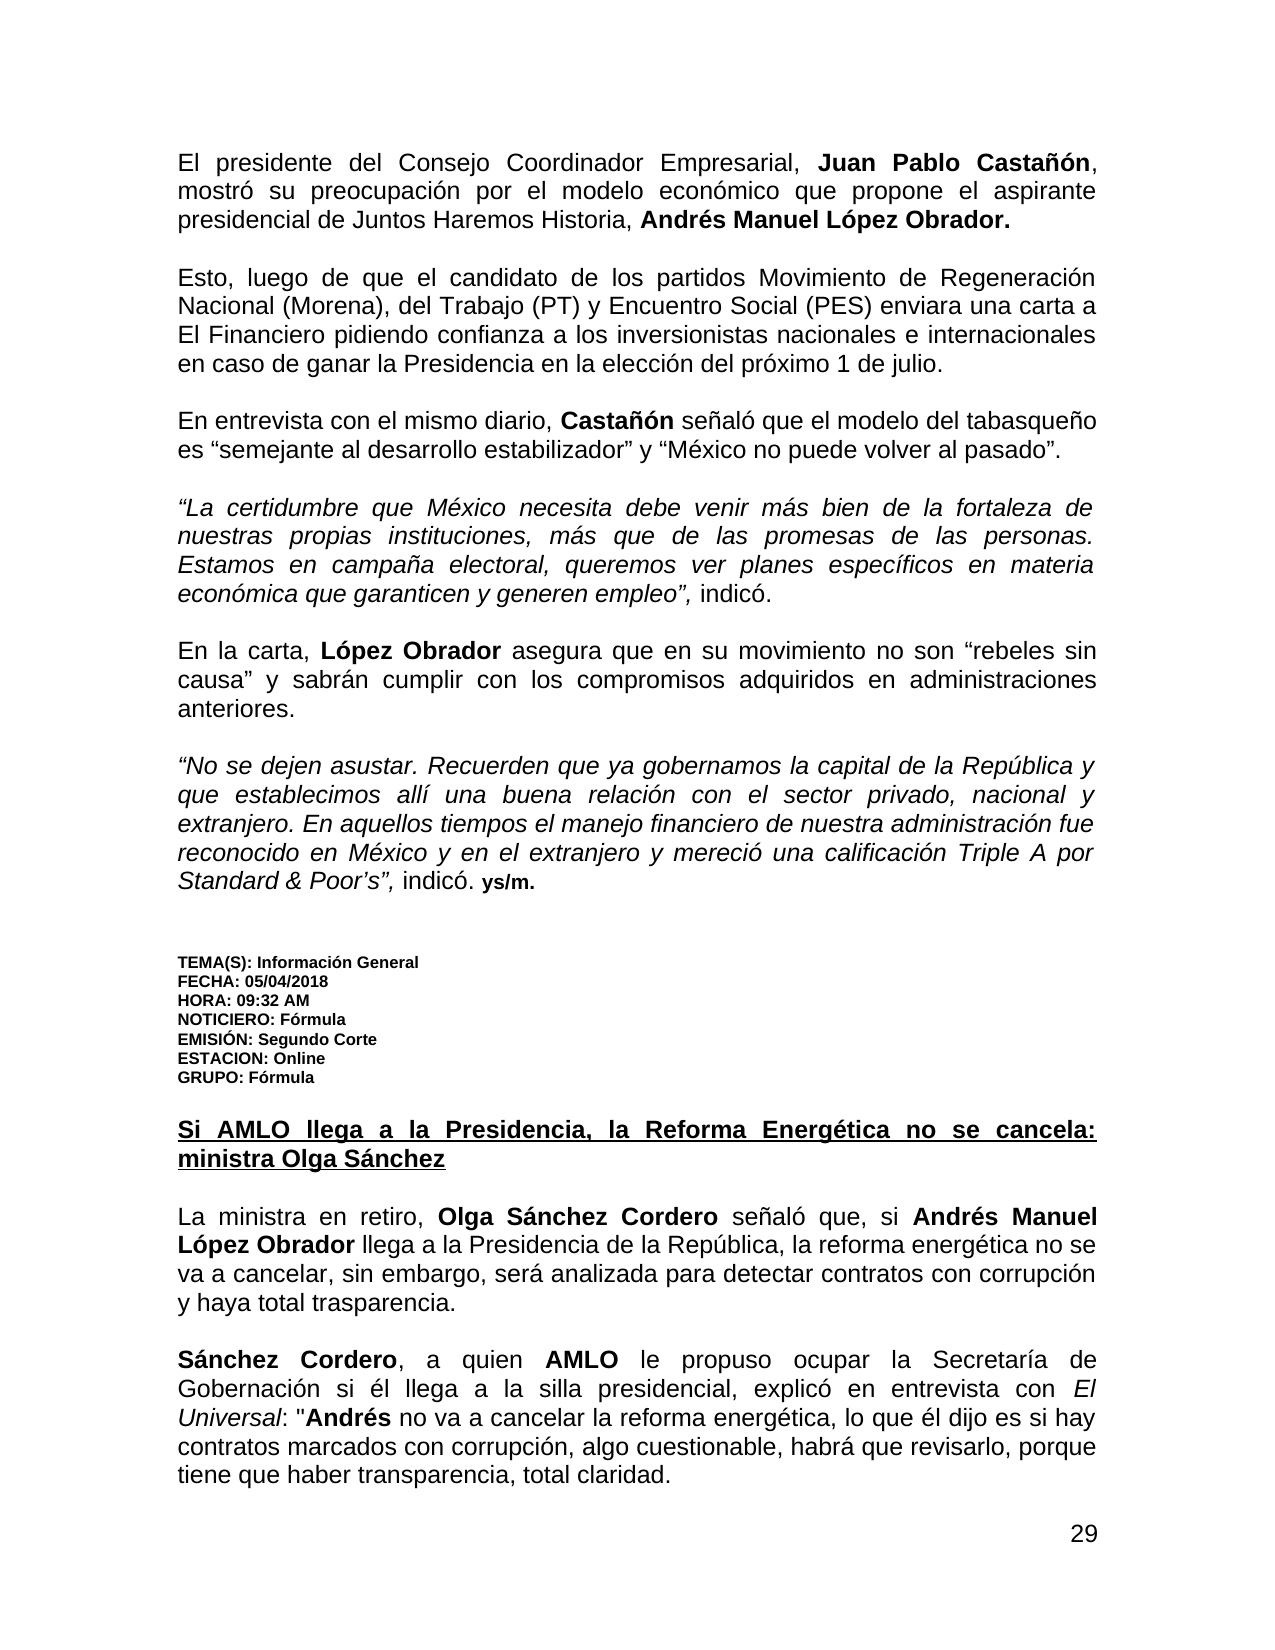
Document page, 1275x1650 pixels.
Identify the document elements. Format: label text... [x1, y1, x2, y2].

text EMISIÓN: Segundo Corte [177, 1029, 1098, 1048]
text El presidente del Consejo Coordinador Empresarial, Juan Pablo Castañón, mostró su preocupación por el modelo económico que propone el aspirante presidencial de Juntos Haremos Historia, Andrés Manuel López Obrador. [177, 148, 1098, 234]
text ESTACION: Online [177, 1048, 1098, 1068]
text Esto, luego de que el candidato de los partidos Movimiento de Regeneración Nacional (Morena), del Trabajo (PT) y Encuentro Social (PES) enviara una carta a El Financiero pidiendo confianza a los inversionistas nacionales e internacionales en caso de ganar la Presidencia en la elección del próximo 1 de julio. [177, 263, 1098, 378]
text HORA: 09:32 AM [177, 991, 1098, 1010]
text GRUPO: Fórmula [177, 1068, 1098, 1087]
text FECHA: 05/04/2018 [177, 972, 1098, 991]
text Si AMLO llega a la Presidencia, la Reforma Energética no se cancela: ministra Olga Sánchez [177, 1116, 1098, 1173]
text “La certidumbre que México necesita debe venir más bien de la fortaleza de nuestras propias instituciones, más que de las promesas de las personas. Estamos en campaña electoral, queremos ver planes específicos en materia económica que garanticen y generen empleo”, indicó. [177, 493, 1098, 608]
text NOTICIERO: Fórmula [177, 1010, 1098, 1029]
text La ministra en retiro, Olga Sánchez Cordero señaló que, si Andrés Manuel López Obrador llega a la Presidencia de la República, la reforma energética no se va a cancelar, sin embargo, será analizada para detectar contratos con corrupción y haya total trasparencia. [177, 1202, 1098, 1317]
text En la carta, López Obrador asegura que en su movimiento no son “rebeles sin causa” y sabrán cumplir con los compromisos adquiridos en administraciones anteriores. [177, 636, 1098, 723]
text En entrevista con el mismo diario, Castañón señaló que el modelo del tabasqueño es “semejante al desarrollo estabilizador” y “México no puede volver al pasado”. [177, 406, 1098, 464]
text TEMA(S): Información General [177, 953, 1098, 972]
text Sánchez Cordero, a quien AMLO le propuso ocupar la Secretaría de Gobernación si él llega a la silla presidencial, explicó en entrevista con El Universal: "Andrés no va a cancelar la reforma energética, lo que él dijo es si hay contratos marcados con corrupción, algo cuestionable, habrá que revisarlo, porque tiene que haber transparencia, total claridad. [177, 1346, 1098, 1489]
text “No se dejen asustar. Recuerden que ya gobernamos la capital de la República y que establecimos allí una buena relación con el sector privado, nacional y extranjero. En aquellos tiempos el manejo financiero de nuestra administración fue reconocido en México y en el extranjero y mereció una calificación Triple A por Standard & Poor’s”, indicó. ys/m. [177, 751, 1098, 895]
